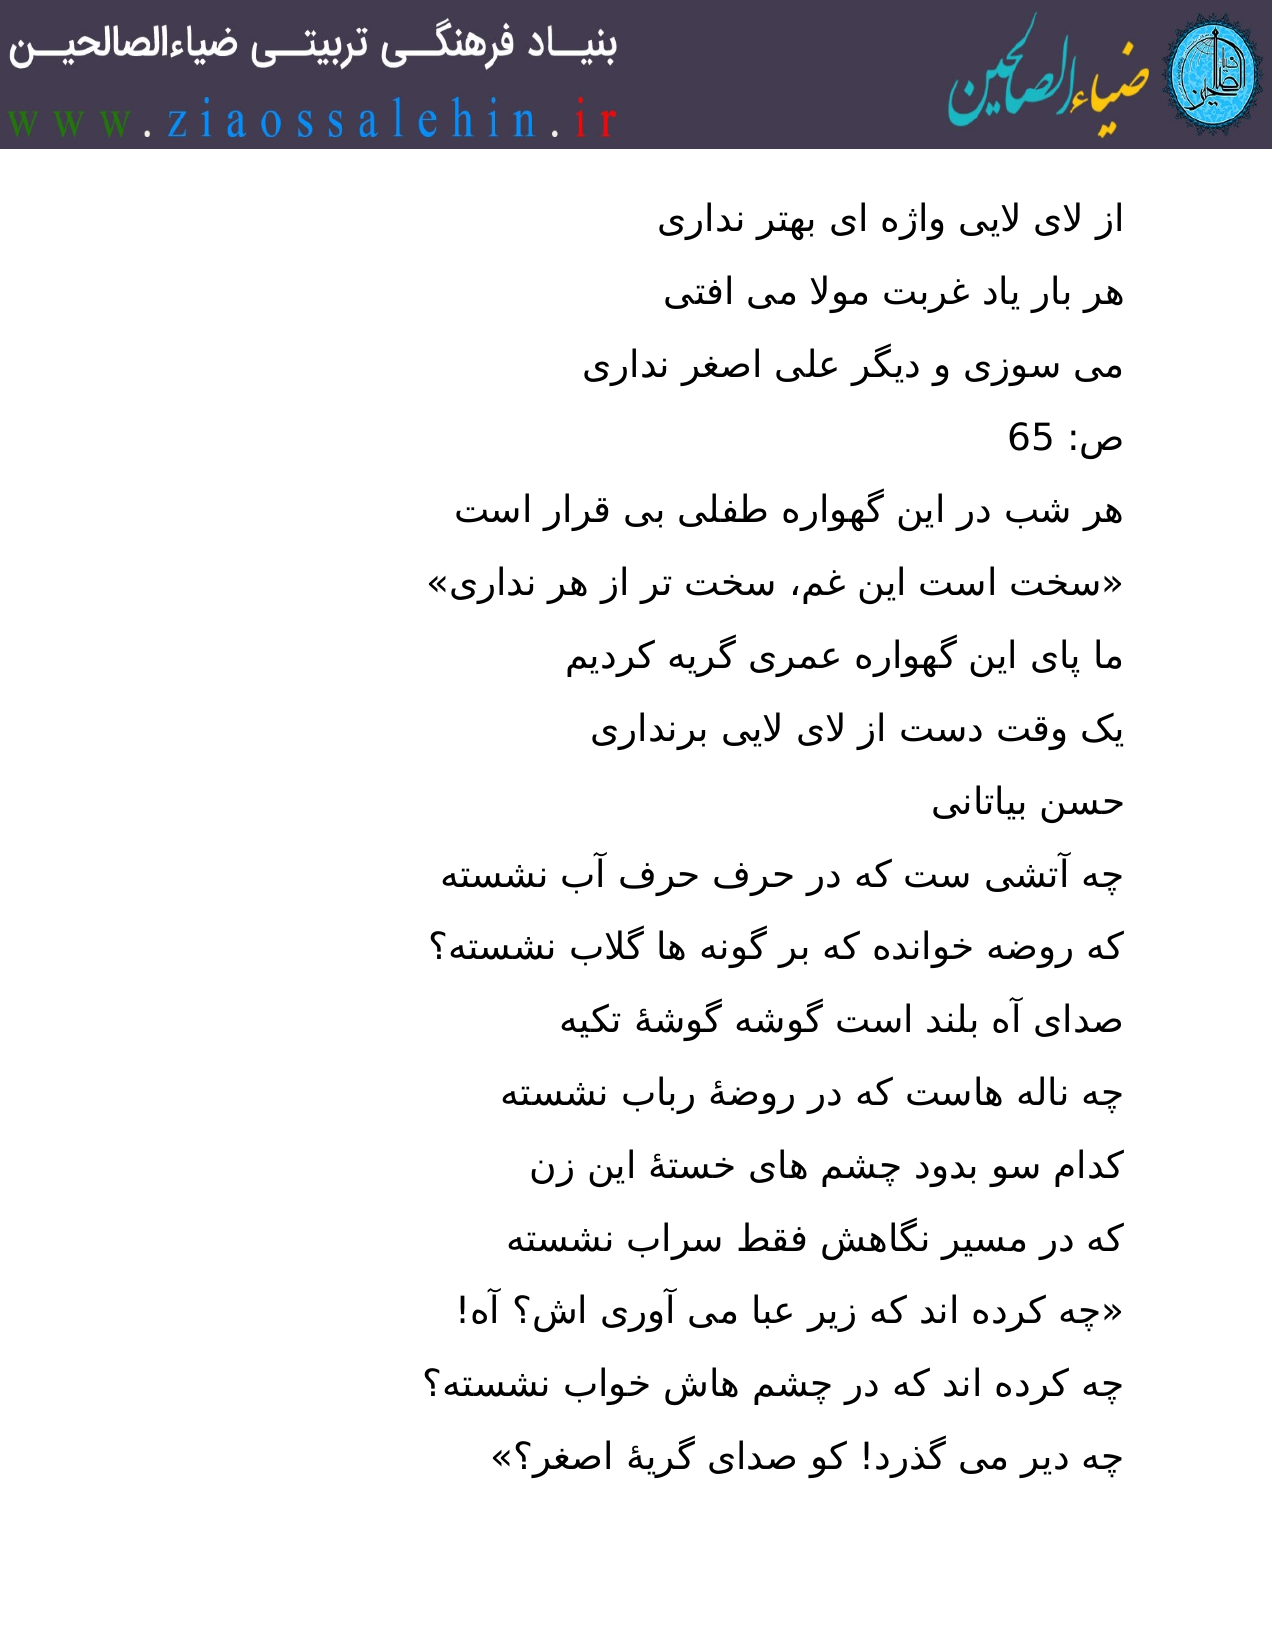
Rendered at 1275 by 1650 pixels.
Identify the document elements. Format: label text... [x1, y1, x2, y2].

text حسن بیاتانی [150, 779, 1125, 823]
text از لای لایی واژه ای بهتر نداری [150, 197, 1125, 241]
text چه ناله هاست که در روضۀ رباب نشسته [150, 1071, 1125, 1114]
text «چه کرده اند که زیر عبا می آوری اش؟ آه! [150, 1289, 1125, 1333]
text ما پای این گهواره عمری گریه کردیم [150, 634, 1125, 677]
text هر بار یاد غربت مولا می افتی [150, 270, 1125, 313]
text ص: 65 [150, 415, 1125, 459]
text یک وقت دست از لای لایی برنداری [150, 707, 1125, 750]
text چه دیر می گذرد! کو صدای گریۀ اصغر؟» [150, 1435, 1125, 1478]
text کدام سو بدود چشم های خستۀ این زن [150, 1143, 1125, 1187]
text می سوزی و دیگر علی اصغر نداری [150, 342, 1125, 386]
text «سخت است این غم، سخت تر از هر نداری» [150, 561, 1125, 604]
text که روضه خوانده که بر گونه ها گلاب نشسته؟ [150, 925, 1125, 969]
text صدای آه بلند است گوشه گوشۀ تکیه [150, 998, 1125, 1041]
text چه آتشی ست که در حرف حرف آب نشسته [150, 852, 1125, 896]
picture [0, 0, 1272, 149]
text چه کرده اند که در چشم هاش خواب نشسته؟ [150, 1362, 1125, 1406]
text که در مسیر نگاهش فقط سراب نشسته [150, 1216, 1125, 1260]
text هر شب در این گهواره طفلی بی قرار است [150, 488, 1125, 532]
